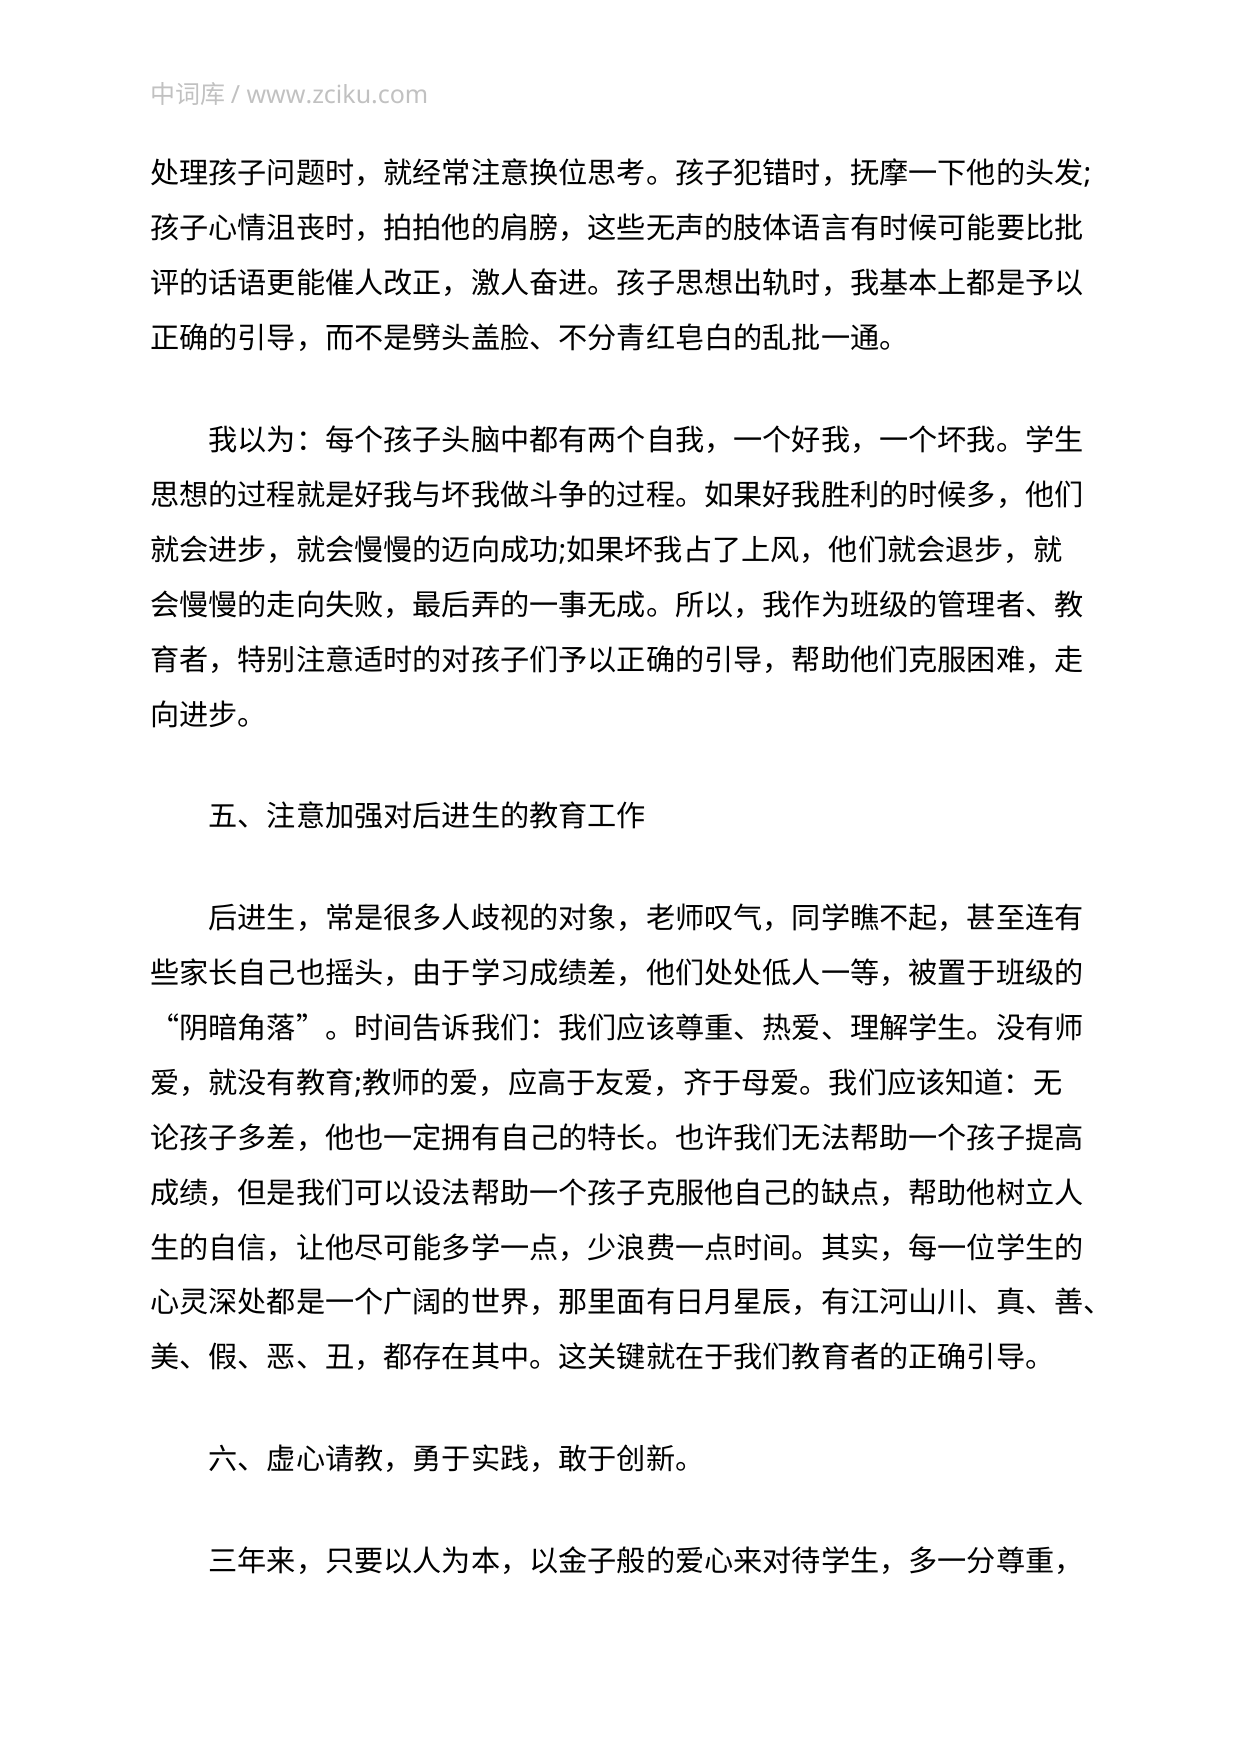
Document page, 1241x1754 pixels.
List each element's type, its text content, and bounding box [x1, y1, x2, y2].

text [150, 150, 1090, 357]
text 五、注意加强对后进生的教育工作 [150, 793, 1090, 835]
text 我以为：每个孩子头脑中都有两个自我，一个好我，一个坏我。学生思想的过程就是好我与坏我做斗争的过程。如果好我胜利的时候多，他们就会进步，就会慢慢的迈向成功;如果坏我占了上风，他们就会退步，就会慢慢的走向失败，最后弄的一事无成。所以，我作为班级的管理者、教育者，特别注意适时的对孩子们予以正确的引导，帮助他们克服困难，走向进步。 [150, 417, 1090, 733]
text 六、虚心请教，勇于实践，敢于创新。 [150, 1436, 1090, 1478]
text 后进生，常是很多人歧视的对象，老师叹气，同学瞧不起，甚至连有些家长自己也摇头，由于学习成绩差，他们处处低人一等，被置于班级的“阴暗角落”。时间告诉我们：我们应该尊重、热爱、理解学生。没有师爱，就没有教育;教师的爱，应高于友爱，齐于母爱。我们应该知道：无论孩子多差，他也一定拥有自己的特长。也许我们无法帮助一个孩子提高成绩，但是我们可以设法帮助一个孩子克服他自己的缺点，帮助他树立人生的自信，让他尽可能多学一点，少浪费一点时间。其实，每一位学生的心灵深处都是一个广阔的世界，那里面有日月星辰，有江河山川、真、善、美、假、恶、丑，都存在其中。这关键就在于我们教育者的正确引导。 [150, 895, 1090, 1376]
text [150, 1537, 1090, 1580]
